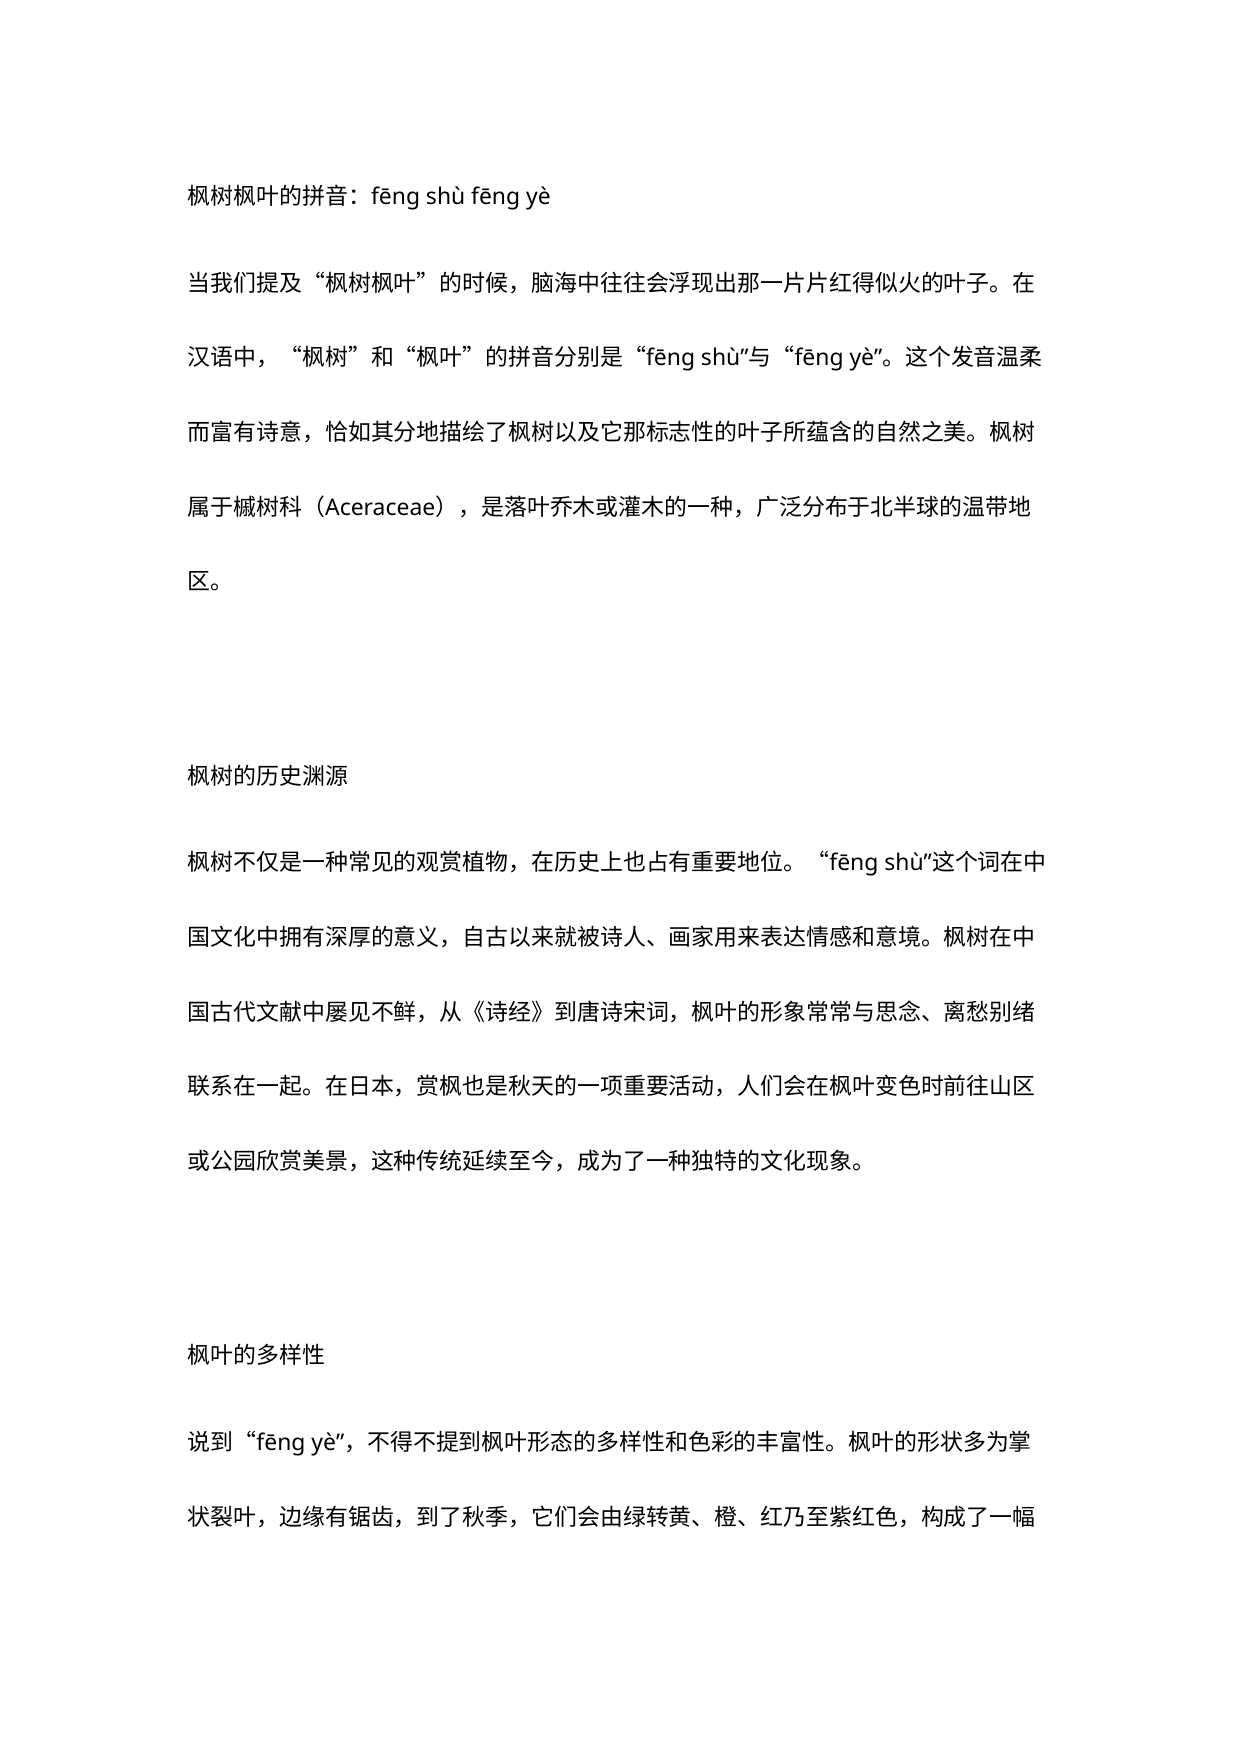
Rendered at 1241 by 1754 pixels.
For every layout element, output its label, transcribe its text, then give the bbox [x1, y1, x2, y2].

text 枫树不仅是一种常见的观赏植物，在历史上也占有重要地位。“fēng shù”这个词在中国文化中拥有深厚的意义，自古以来就被诗人、画家用来表达情感和意境。枫树在中国古代文献中屡见不鲜，从《诗经》到唐诗宋词，枫叶的形象常常与思念、离愁别绪联系在一起。在日本，赏枫也是秋天的一项重要活动，人们会在枫叶变色时前往山区或公园欣赏美景，这种传统延续至今，成为了一种独特的文化现象。 [187, 828, 1053, 1192]
text 枫树的历史渊源 [187, 742, 1053, 807]
text 枫叶的多样性 [187, 1321, 1053, 1386]
text 枫树枫叶的拼音：fēng shù fēng yè [187, 162, 1053, 227]
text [187, 1408, 1053, 1547]
text 当我们提及“枫树枫叶”的时候，脑海中往往会浮现出那一片片红得似火的叶子。在汉语中，“枫树”和“枫叶”的拼音分别是“fēng shù”与“fēng yè”。这个发音温柔而富有诗意，恰如其分地描绘了枫树以及它那标志性的叶子所蕴含的自然之美。枫树属于槭树科（Aceraceae），是落叶乔木或灌木的一种，广泛分布于北半球的温带地区。 [187, 249, 1053, 612]
